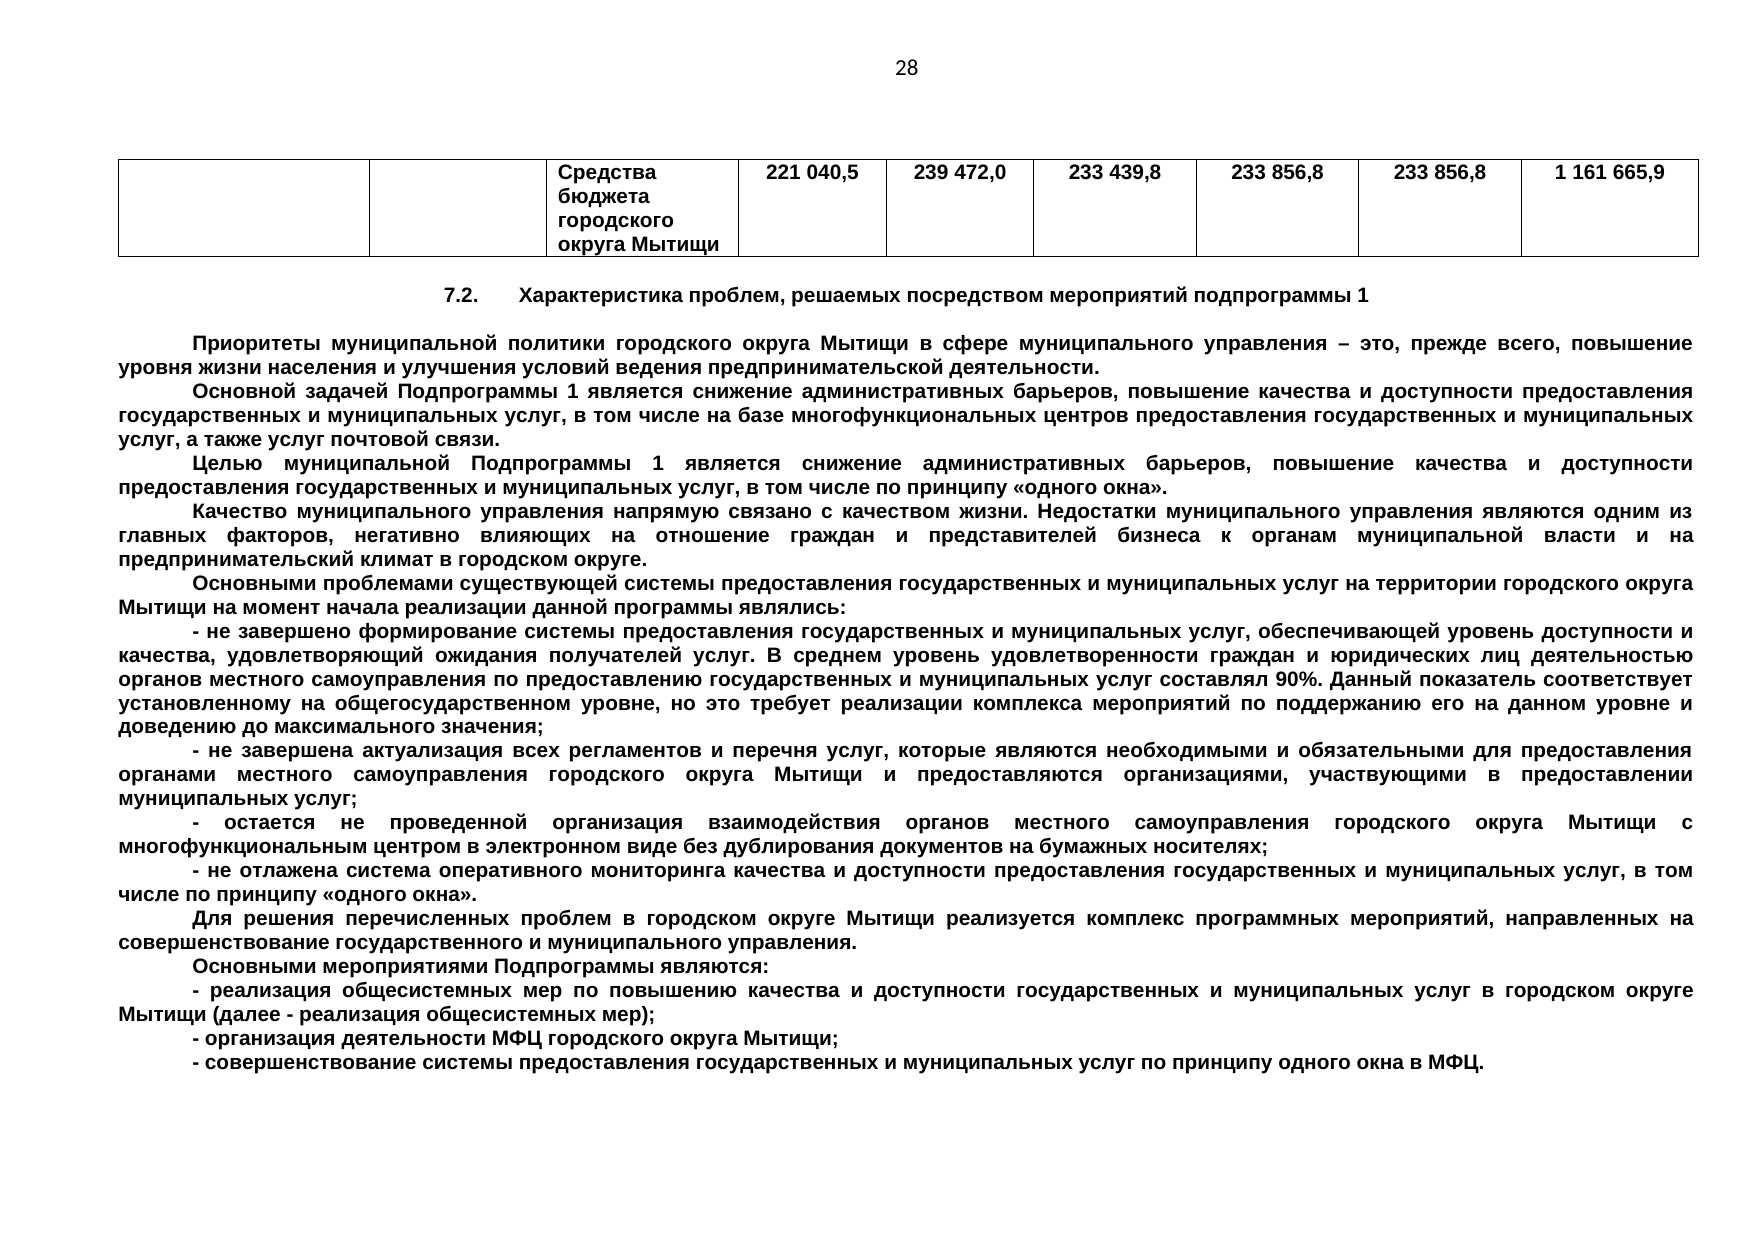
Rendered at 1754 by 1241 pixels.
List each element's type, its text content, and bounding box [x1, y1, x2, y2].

text Приоритеты муниципальной политики городского округа Мытищи в сфере муниципального управления – это, прежде всего, повышение уровня жизни населения и улучшения условий ведения предпринимательской деятельности. [118, 331, 1695, 379]
text Основными проблемами существующей системы предоставления государственных и муниципальных услуг на территории городского округа Мытищи на момент начала реализации данной программы являлись: [118, 571, 1695, 618]
table_cell 239 472,0 [887, 160, 1033, 256]
table_cell 1 161 665,9 [1522, 160, 1698, 256]
table_cell 233 439,8 [1034, 160, 1196, 256]
text Основной задачей Подпрограммы 1 является снижение административных барьеров, повышение качества и доступности предоставления государственных и муниципальных услуг, в том числе на базе многофункциональных центров предоставления государственных и муниципальных услуг, а также услуг почтовой связи. [118, 379, 1695, 451]
text - не завершено формирование системы предоставления государственных и муниципальных услуг, обеспечивающей уровень доступности и качества, удовлетворяющий ожидания получателей услуг. В среднем уровень удовлетворенности граждан и юридических лиц деятельностью органов местного самоуправления по предоставлению государственных и муниципальных услуг составлял 90%. Данный показатель соответствует установленному на общегосударственном уровне, но это требует реализации комплекса мероприятий по поддержанию его на данном уровне и доведению до максимального значения; [118, 618, 1695, 738]
text - организация деятельности МФЦ городского округа Мытищи; [118, 1026, 1695, 1050]
text - совершенствование системы предоставления государственных и муниципальных услуг по принципу одного окна в МФЦ. [118, 1050, 1695, 1074]
text Целью муниципальной Подпрограммы 1 является снижение административных барьеров, повышение качества и доступности предоставления государственных и муниципальных услуг, в том числе по принципу «одного окна». [118, 451, 1695, 499]
text - реализация общесистемных мер по повышению качества и доступности государственных и муниципальных услуг в городском округе Мытищи (далее - реализация общесистемных мер); [118, 978, 1695, 1026]
text - не отлажена система оперативного мониторинга качества и доступности предоставления государственных и муниципальных услуг, в том числе по принципу «одного окна». [118, 858, 1695, 906]
text Основными мероприятиями Подпрограммы являются: [118, 954, 1695, 978]
list Характеристика проблем, решаемых посредством мероприятий подпрограммы 1 [118, 283, 1695, 307]
table_cell 233 856,8 [1359, 160, 1521, 256]
table_cell Средства бюджета городского округа Мытищи [547, 160, 738, 256]
text - остается не проведенной организация взаимодействия органов местного самоуправления городского округа Мытищи с многофункциональным центром в электронном виде без дублирования документов на бумажных носителях; [118, 810, 1695, 858]
text Качество муниципального управления напрямую связано с качеством жизни. Недостатки муниципального управления являются одним из главных факторов, негативно влияющих на отношение граждан и представителей бизнеса к органам муниципальной власти и на предпринимательский климат в городском округе. [118, 499, 1695, 571]
table_cell 221 040,5 [739, 160, 886, 256]
text Для решения перечисленных проблем в городском округе Мытищи реализуется комплекс программных мероприятий, направленных на совершенствование государственного и муниципального управления. [118, 906, 1695, 954]
text - не завершена актуализация всех регламентов и перечня услуг, которые являются необходимыми и обязательными для предоставления органами местного самоуправления городского округа Мытищи и предоставляются организациями, участвующими в предоставлении муниципальных услуг; [118, 738, 1695, 810]
table_cell 233 856,8 [1197, 160, 1358, 256]
